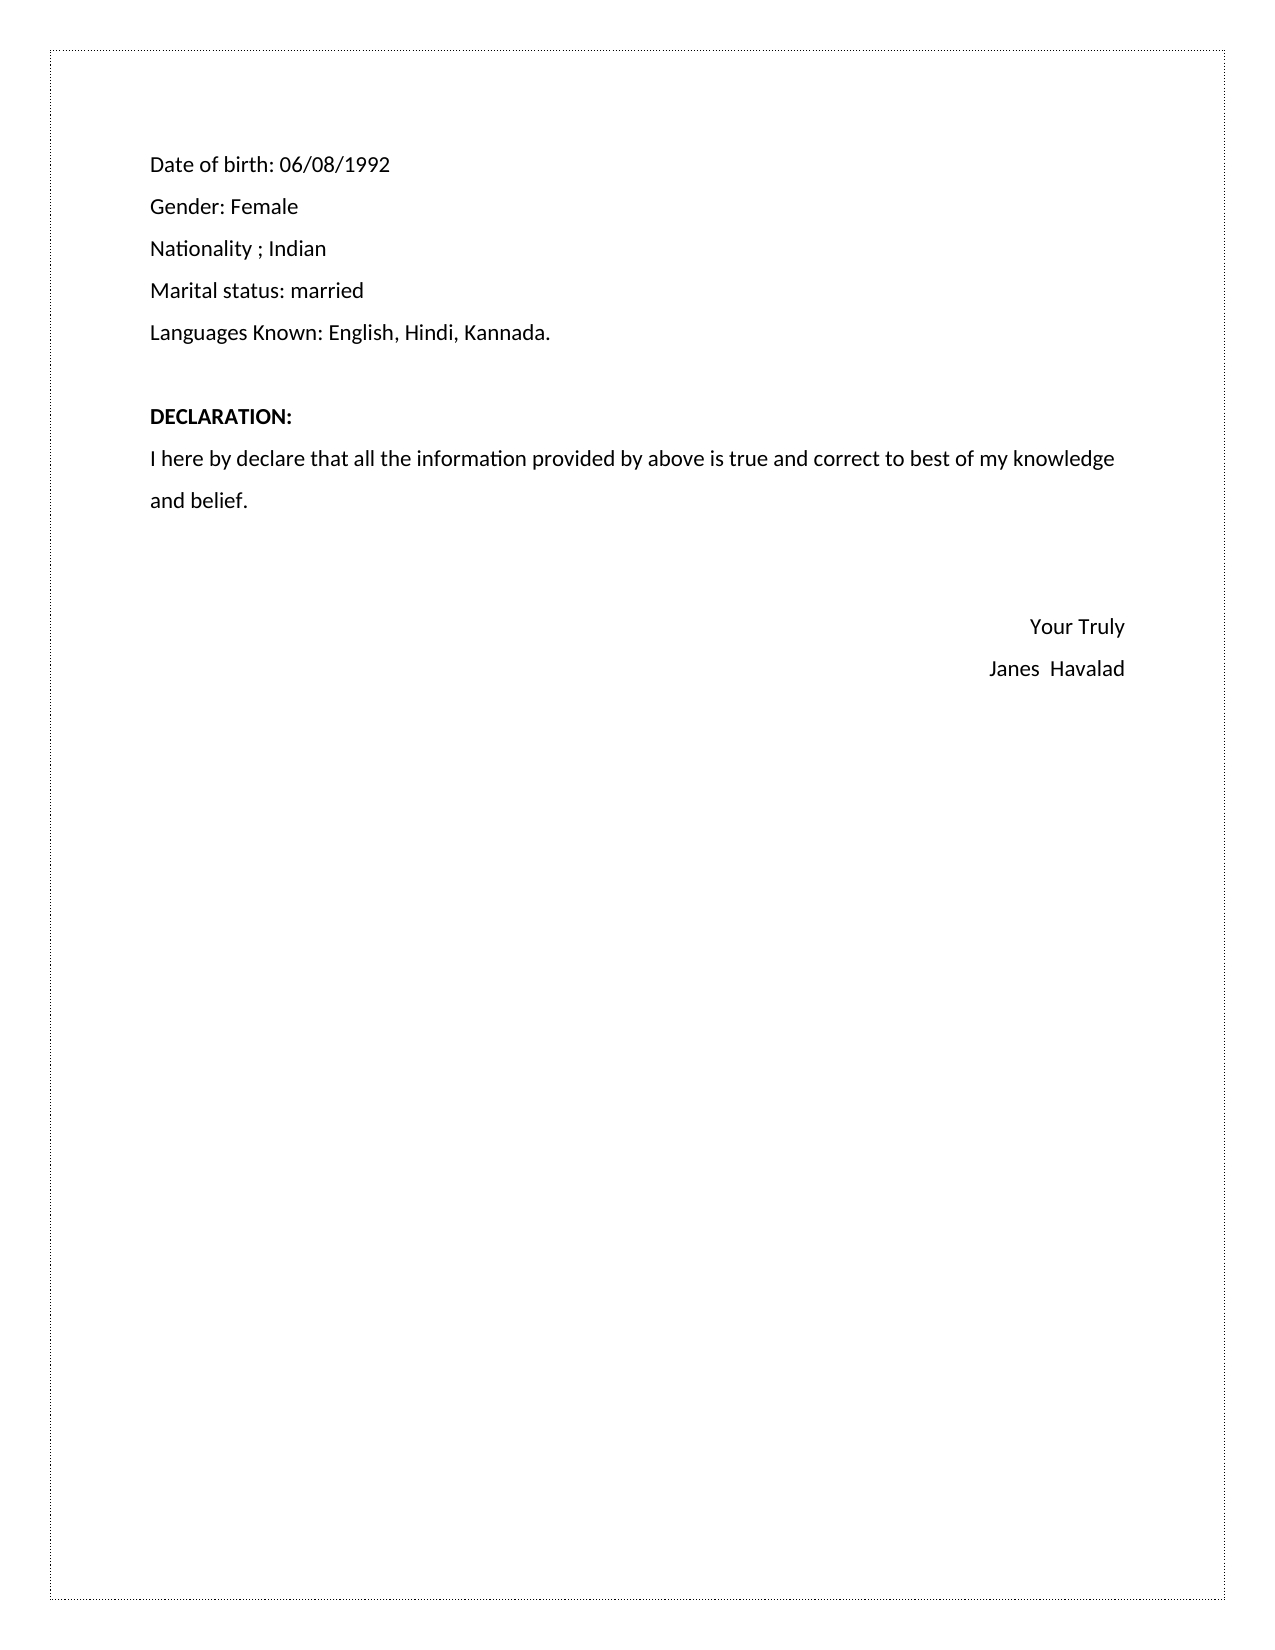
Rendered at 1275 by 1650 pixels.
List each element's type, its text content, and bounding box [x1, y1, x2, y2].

text Languages Known: English, Hindi, Kannada. [150, 318, 1125, 346]
text Nationality ; Indian [150, 234, 1125, 262]
text DECLARATION: [150, 402, 1125, 430]
text Janes Havalad [150, 654, 1125, 682]
text I here by declare that all the information provided by above is true and correct to best of my knowledge and belief. [150, 444, 1125, 514]
text Date of birth: 06/08/1992 [150, 150, 1125, 178]
text Gender: Female [150, 192, 1125, 220]
text Your Truly [150, 612, 1125, 640]
text Marital status: married [150, 276, 1125, 304]
